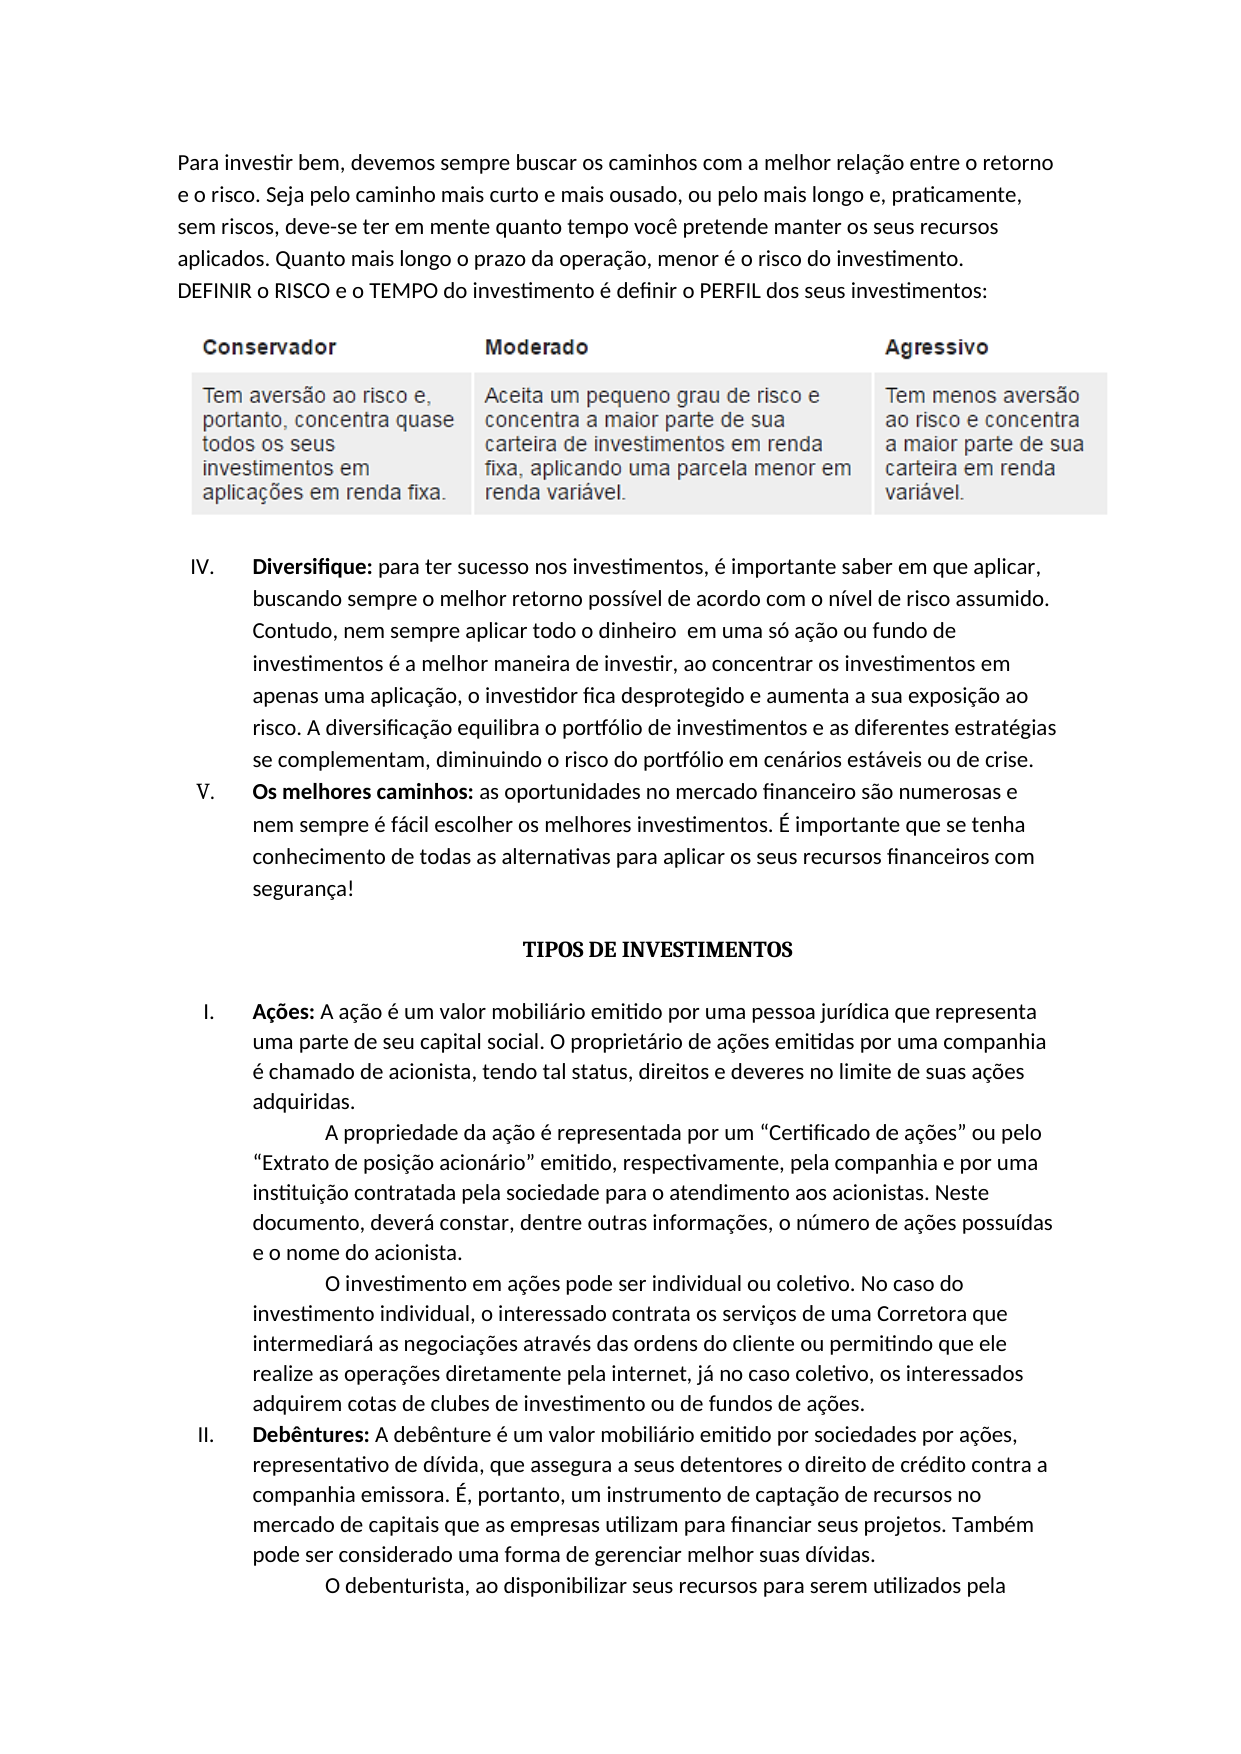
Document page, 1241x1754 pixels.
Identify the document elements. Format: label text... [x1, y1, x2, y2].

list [215, 1420, 1063, 1599]
picture [177, 329, 1118, 527]
list TIPOS DE INVESTIMENTOS [252, 936, 1063, 963]
list Ações: A ação é um valor mobiliário emitido por uma pessoa jurídica que representa uma parte de seu capital social. O proprietário de ações emitidas por uma companhia é chamado de acionista, tendo tal status, direitos e deveres no limite de suas ações adquiridas. A propriedade da ação é representada por um “Certificado de ações” ou pelo “Extrato de posição acionário” emitido, respectivamente, pela companhia e por uma instituição contratada pela sociedade para o atendimento aos acionistas. Neste documento, deverá constar, dentre outras informações, o número de ações possuídas e o nome do acionista. O investimento em ações pode ser individual ou coletivo. No caso do investimento individual, o interessado contrata os serviços de uma Corretora que intermediará as negociações através das ordens do cliente ou permitindo que ele realize as operações diretamente pela internet, já no caso coletivo, os interessados adquirem cotas de clubes de investimento ou de fundos de ações. [215, 997, 1063, 1418]
list Os melhores caminhos: as oportunidades no mercado financeiro são numerosas e nem sempre é fácil escolher os melhores investimentos. É importante que se tenha conhecimento de todas as alternativas para aplicar os seus recursos financeiros com segurança! [215, 777, 1063, 902]
text Para investir bem, devemos sempre buscar os caminhos com a melhor relação entre o retorno e o risco. Seja pelo caminho mais curto e mais ousado, ou pelo mais longo e, praticamente, sem riscos, deve-se ter em mente quanto tempo você pretende manter os seus recursos aplicados. Quanto mais longo o prazo da operação, menor é o risco do investimento. DEFINIR o RISCO e o TEMPO do investimento é definir o PERFIL dos seus investimentos: [177, 148, 1063, 304]
list Diversifique: para ter sucesso nos investimentos, é importante saber em que aplicar, buscando sempre o melhor retorno possível de acordo com o nível de risco assumido. Contudo, nem sempre aplicar todo o dinheiro em uma só ação ou fundo de investimentos é a melhor maneira de investir, ao concentrar os investimentos em apenas uma aplicação, o investidor fica desprotegido e aumenta a sua exposição ao risco. A diversificação equilibra o portfólio de investimentos e as diferentes estratégias se complementam, diminuindo o risco do portfólio em cenários estáveis ou de crise. [215, 552, 1063, 773]
